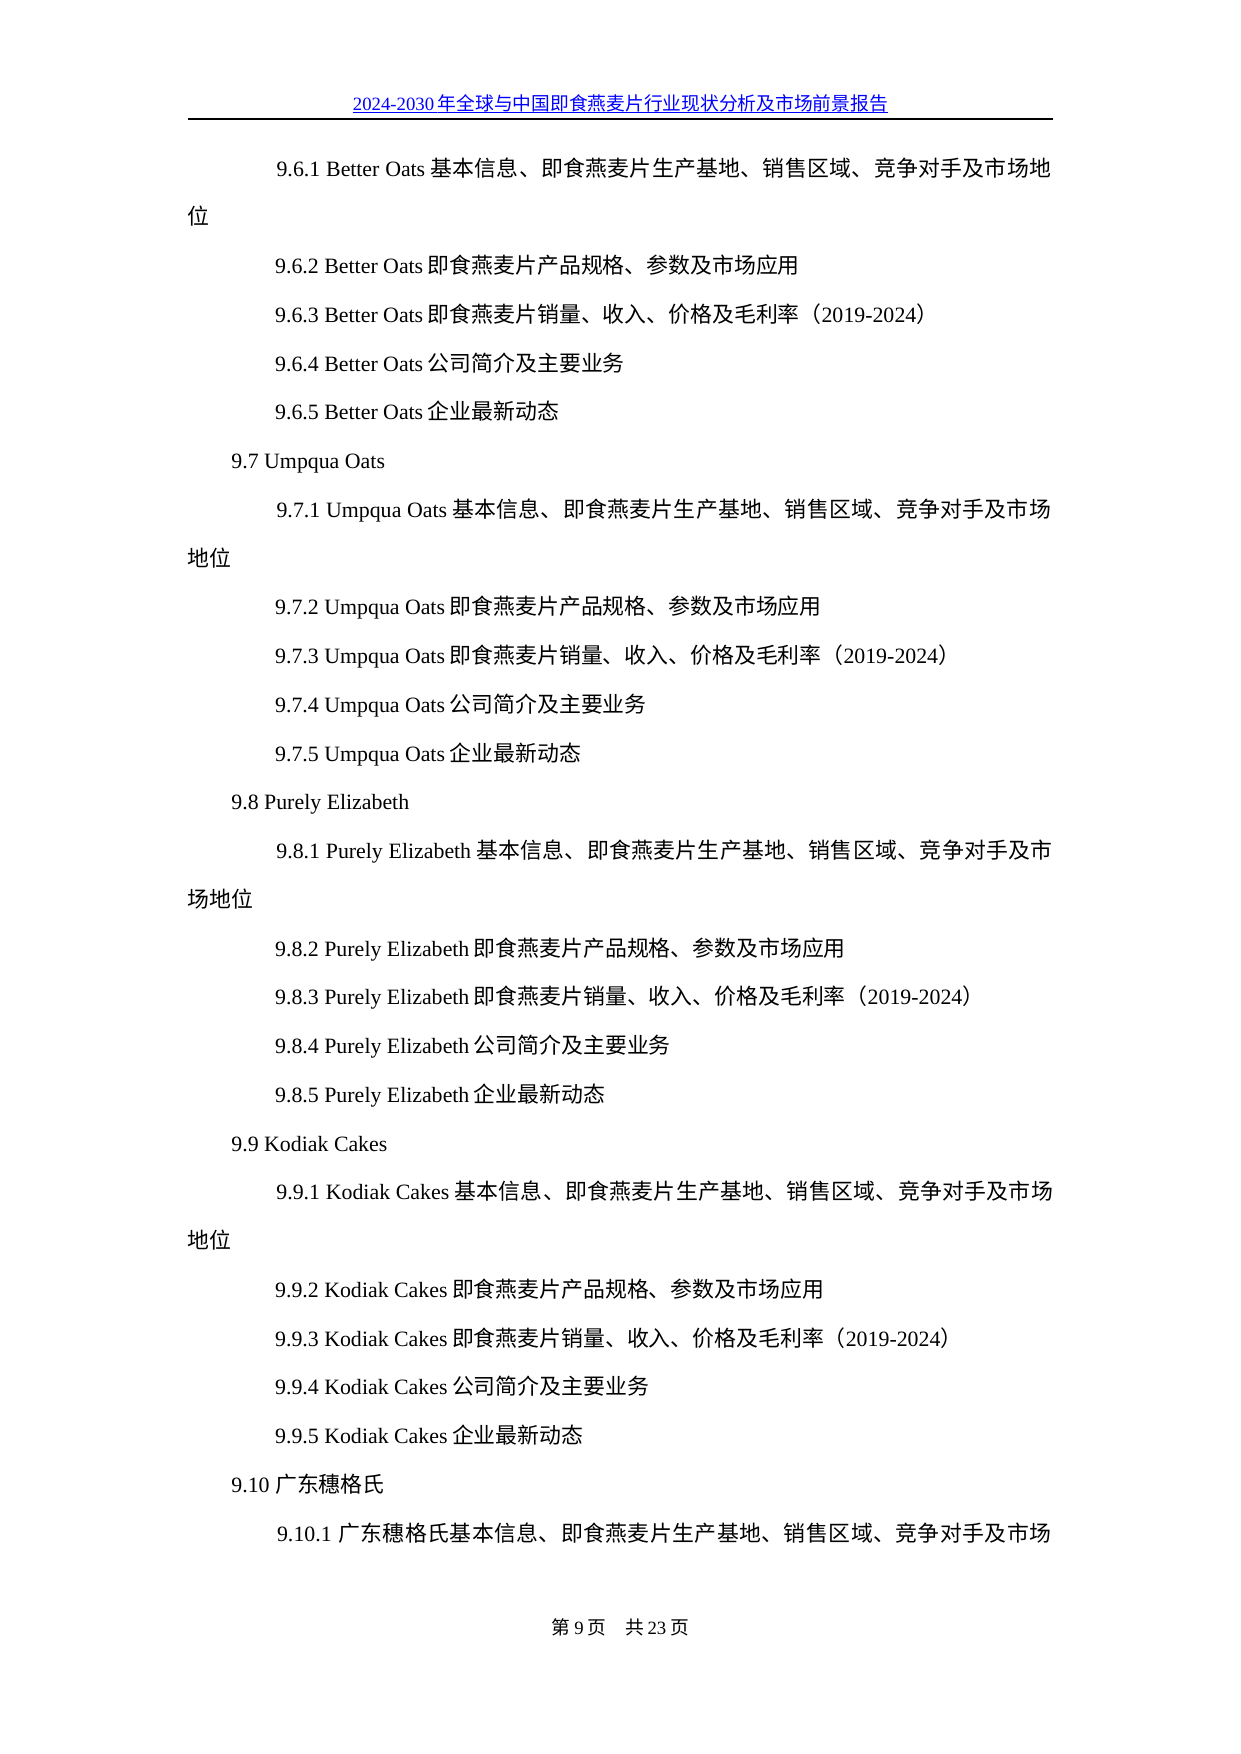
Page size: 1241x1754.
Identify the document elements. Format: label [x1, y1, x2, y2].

text [187, 150, 1053, 1548]
